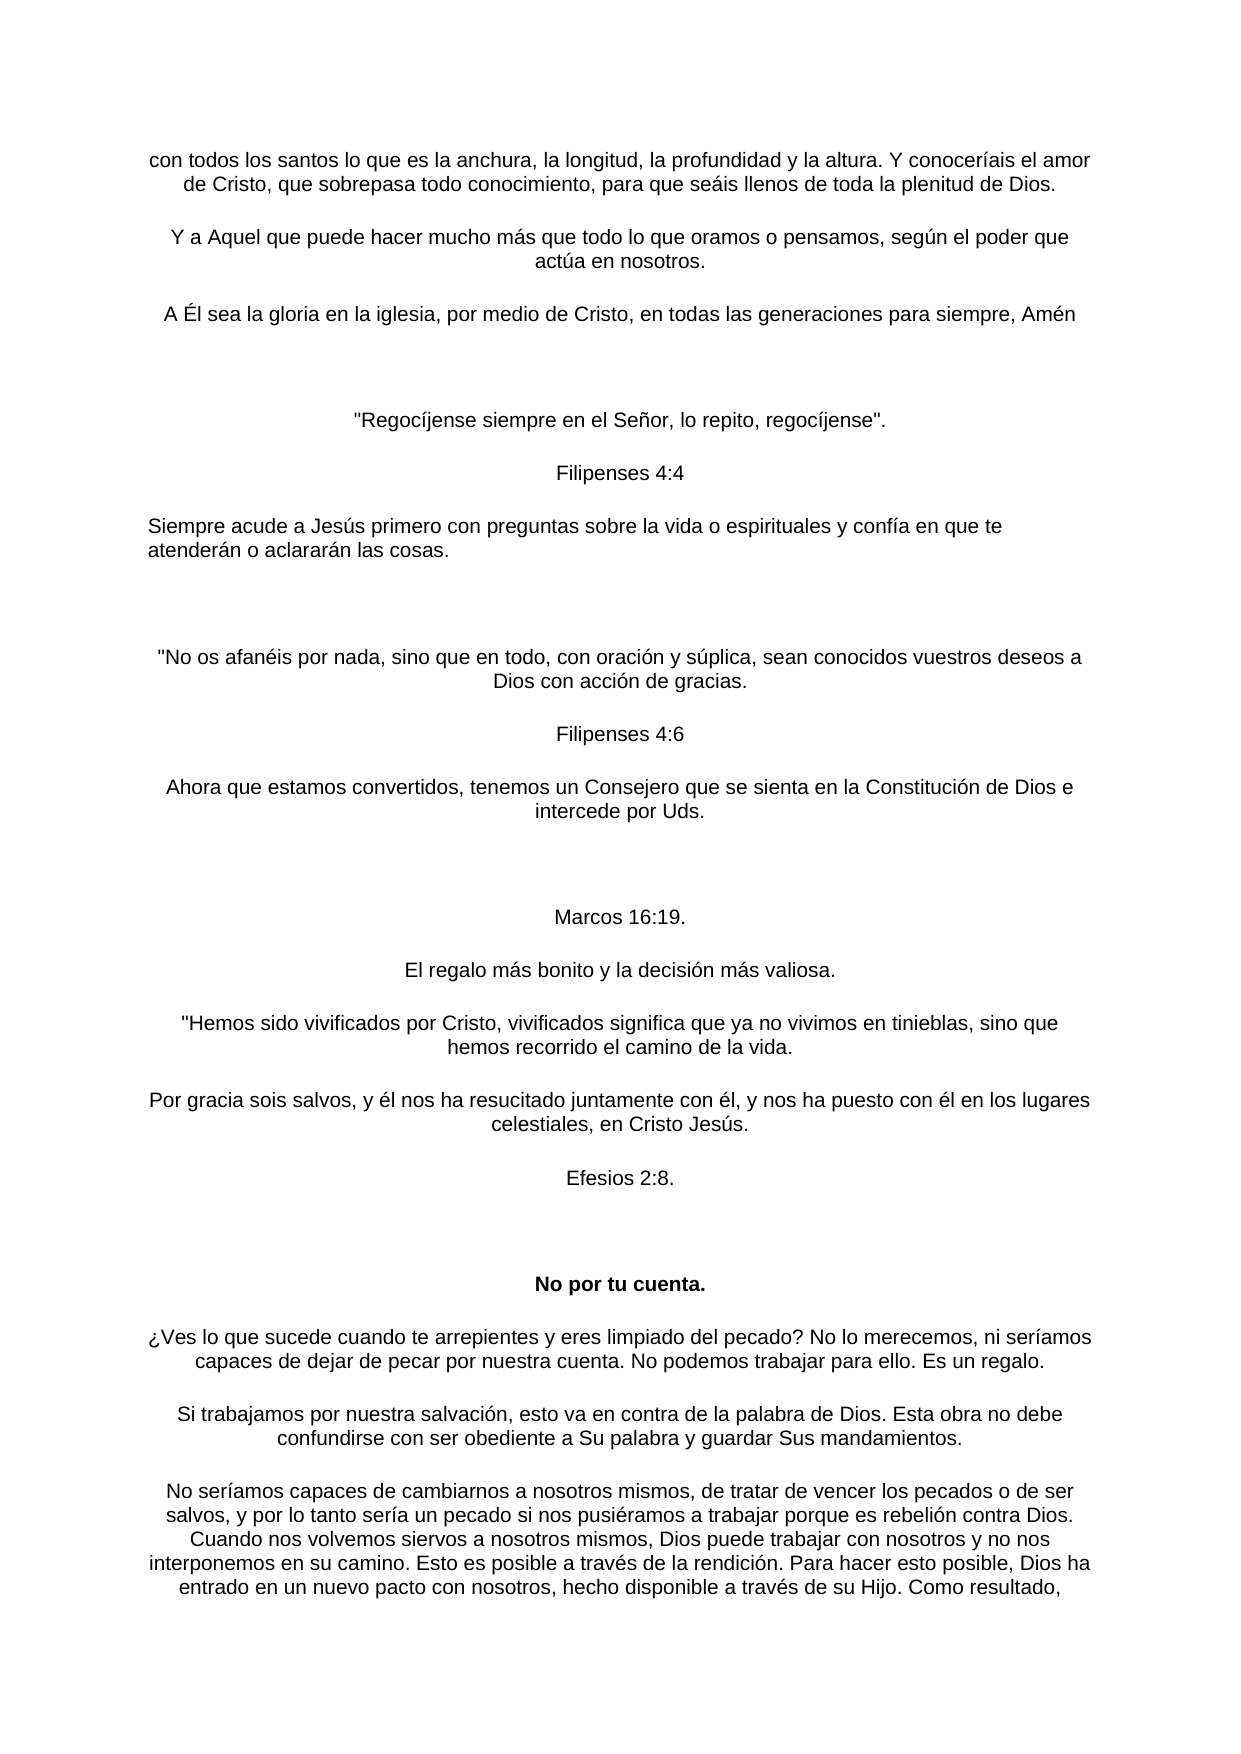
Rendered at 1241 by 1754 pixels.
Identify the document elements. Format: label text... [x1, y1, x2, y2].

text Filipenses 4:6 [148, 722, 1093, 746]
text "Regocíjense siempre en el Señor, lo repito, regocíjense". [148, 408, 1093, 432]
text Siempre acude a Jesús primero con preguntas sobre la vida o espirituales y confía en que te atenderán o aclararán las cosas. [148, 514, 1093, 562]
text Efesios 2:8. [148, 1165, 1093, 1189]
text "No os afanéis por nada, sino que en todo, con oración y súplica, sean conocidos vuestros deseos a Dios con acción de gracias. [148, 644, 1093, 692]
text Filipenses 4:4 [148, 461, 1093, 485]
text ¿Ves lo que sucede cuando te arrepientes y eres limpiado del pecado? No lo merecemos, ni seríamos capaces de dejar de pecar por nuestra cuenta. No podemos trabajar para ello. Es un regalo. [148, 1325, 1093, 1373]
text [148, 1479, 1093, 1599]
text Por gracia sois salvos, y él nos ha resucitado juntamente con él, y nos ha puesto con él en los lugares celestiales, en Cristo Jesús. [148, 1088, 1093, 1136]
text Ahora que estamos convertidos, tenemos un Consejero que se sienta en la Constitución de Dios e intercede por Uds. [148, 775, 1093, 823]
text A Él sea la gloria en la iglesia, por medio de Cristo, en todas las generaciones para siempre, Amén [148, 302, 1093, 326]
text No por tu cuenta. [148, 1272, 1093, 1296]
text Si trabajamos por nuestra salvación, esto va en contra de la palabra de Dios. Esta obra no debe confundirse con ser obediente a Su palabra y guardar Sus mandamientos. [148, 1402, 1093, 1450]
text Marcos 16:19. [148, 905, 1093, 929]
text "Hemos sido vivificados por Cristo, vivificados significa que ya no vivimos en tinieblas, sino que hemos recorrido el camino de la vida. [148, 1011, 1093, 1059]
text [148, 148, 1093, 196]
text El regalo más bonito y la decisión más valiosa. [148, 958, 1093, 982]
text Y a Aquel que puede hacer mucho más que todo lo que oramos o pensamos, según el poder que actúa en nosotros. [148, 225, 1093, 273]
